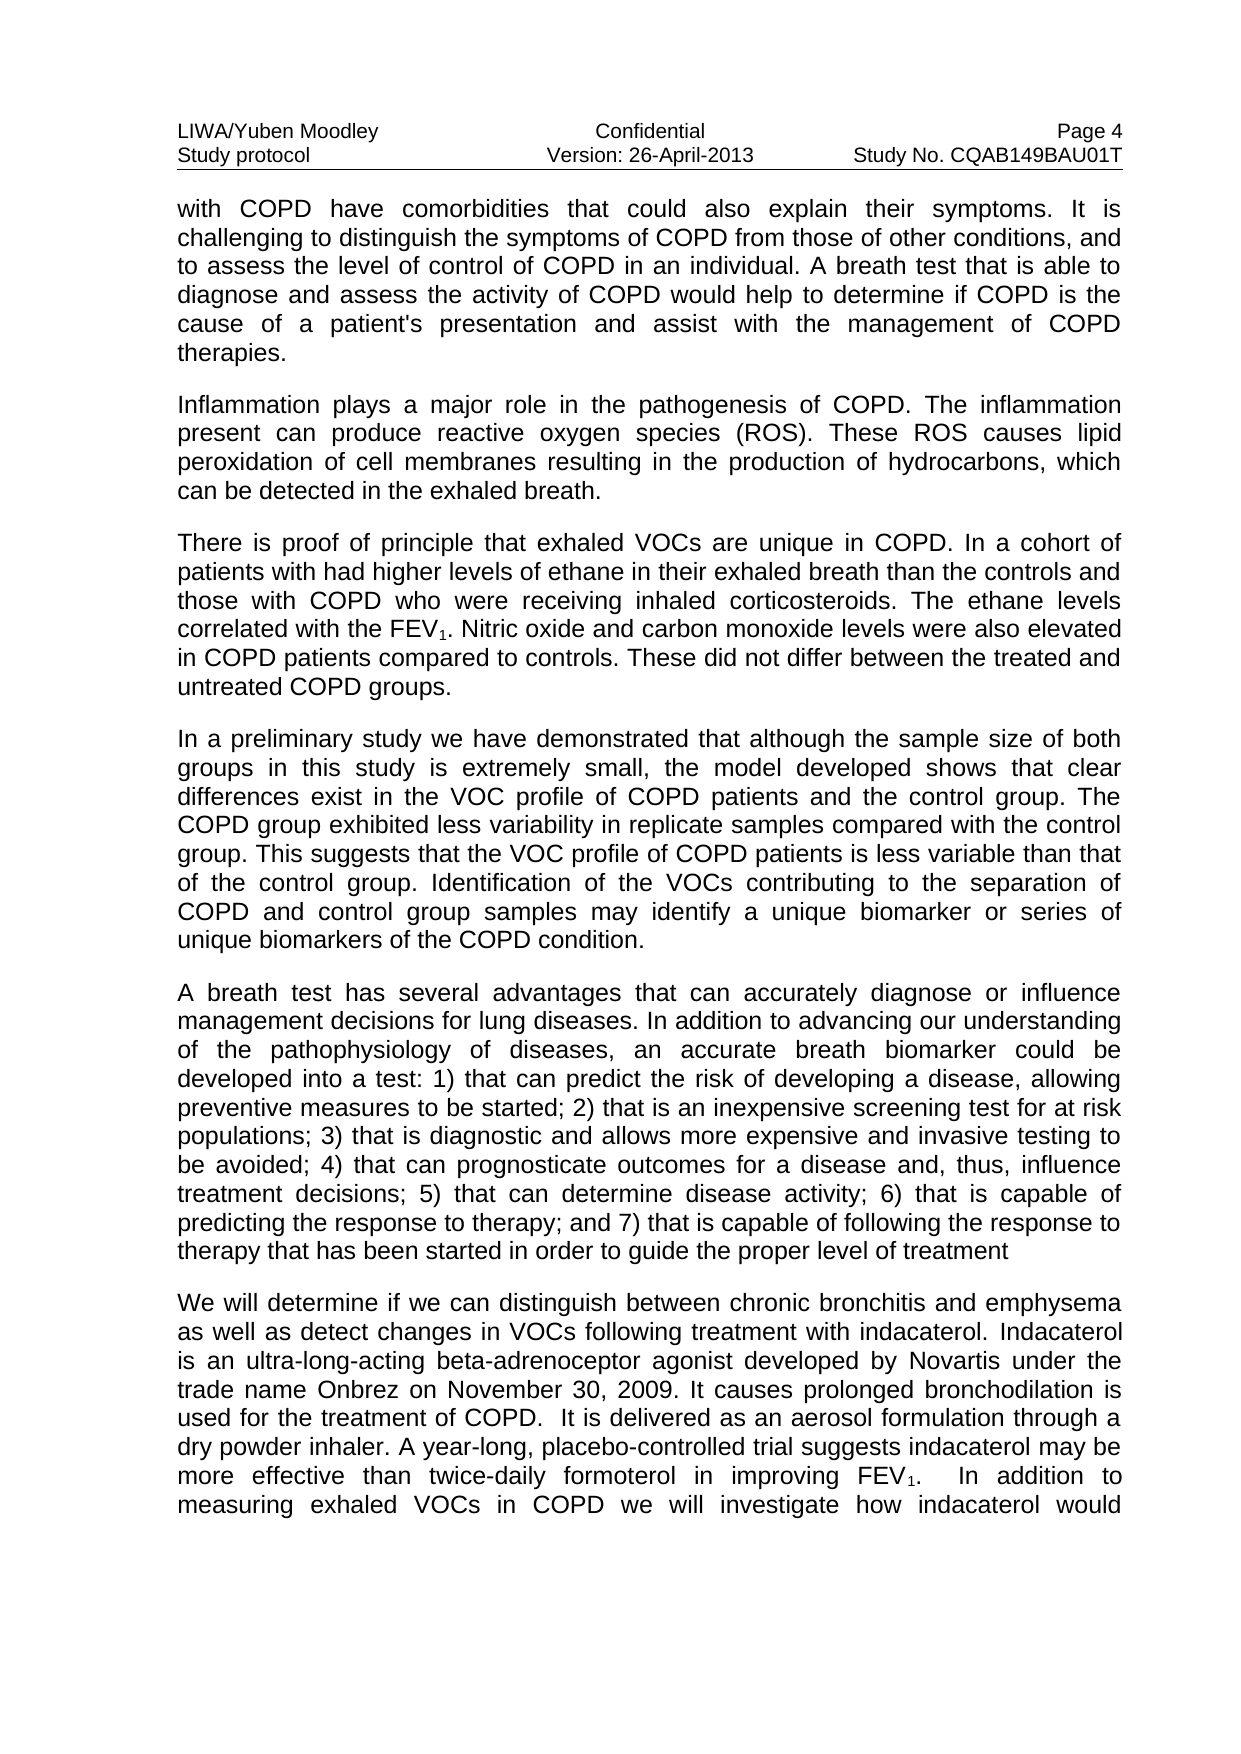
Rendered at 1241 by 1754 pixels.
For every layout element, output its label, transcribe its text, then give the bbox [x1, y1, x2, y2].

text A breath test has several advantages that can accurately diagnose or influence management decisions for lung diseases. In addition to advancing our understanding of the pathophysiology of diseases, an accurate breath biomarker could be developed into a test: 1) that can predict the risk of developing a disease, allowing preventive measures to be started; 2) that is an inexpensive screening test for at risk populations; 3) that is diagnostic and allows more expensive and invasive testing to be avoided; 4) that can prognosticate outcomes for a disease and, thus, influence treatment decisions; 5) that can determine disease activity; 6) that is capable of predicting the response to therapy; and 7) that is capable of following the response to therapy that has been started in order to guide the proper level of treatment [177, 977, 1123, 1265]
text Inflammation plays a major role in the pathogenesis of COPD. The inflammation present can produce reactive oxygen species (ROS). These ROS causes lipid peroxidation of cell membranes resulting in the production of hydrocarbons, which can be detected in the exhaled breath. [177, 390, 1123, 505]
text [177, 1288, 1123, 1518]
text There is proof of principle that exhaled VOCs are unique in COPD. In a cohort of patients with had higher levels of ethane in their exhaled breath than the controls and those with COPD who were receiving inhaled corticosteroids. The ethane levels correlated with the FEV1. Nitric oxide and carbon monoxide levels were also elevated in COPD patients compared to controls. These did not differ between the treated and untreated COPD groups. [177, 528, 1123, 701]
text In a preliminary study we have demonstrated that although the sample size of both groups in this study is extremely small, the model developed shows that clear differences exist in the VOC profile of COPD patients and the control group. The COPD group exhibited less variability in replicate samples compared with the control group. This suggests that the VOC profile of COPD patients is less variable than that of the control group. Identification of the VOCs contributing to the separation of COPD and control group samples may identify a unique biomarker or series of unique biomarkers of the COPD condition. [177, 724, 1123, 954]
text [177, 194, 1123, 366]
